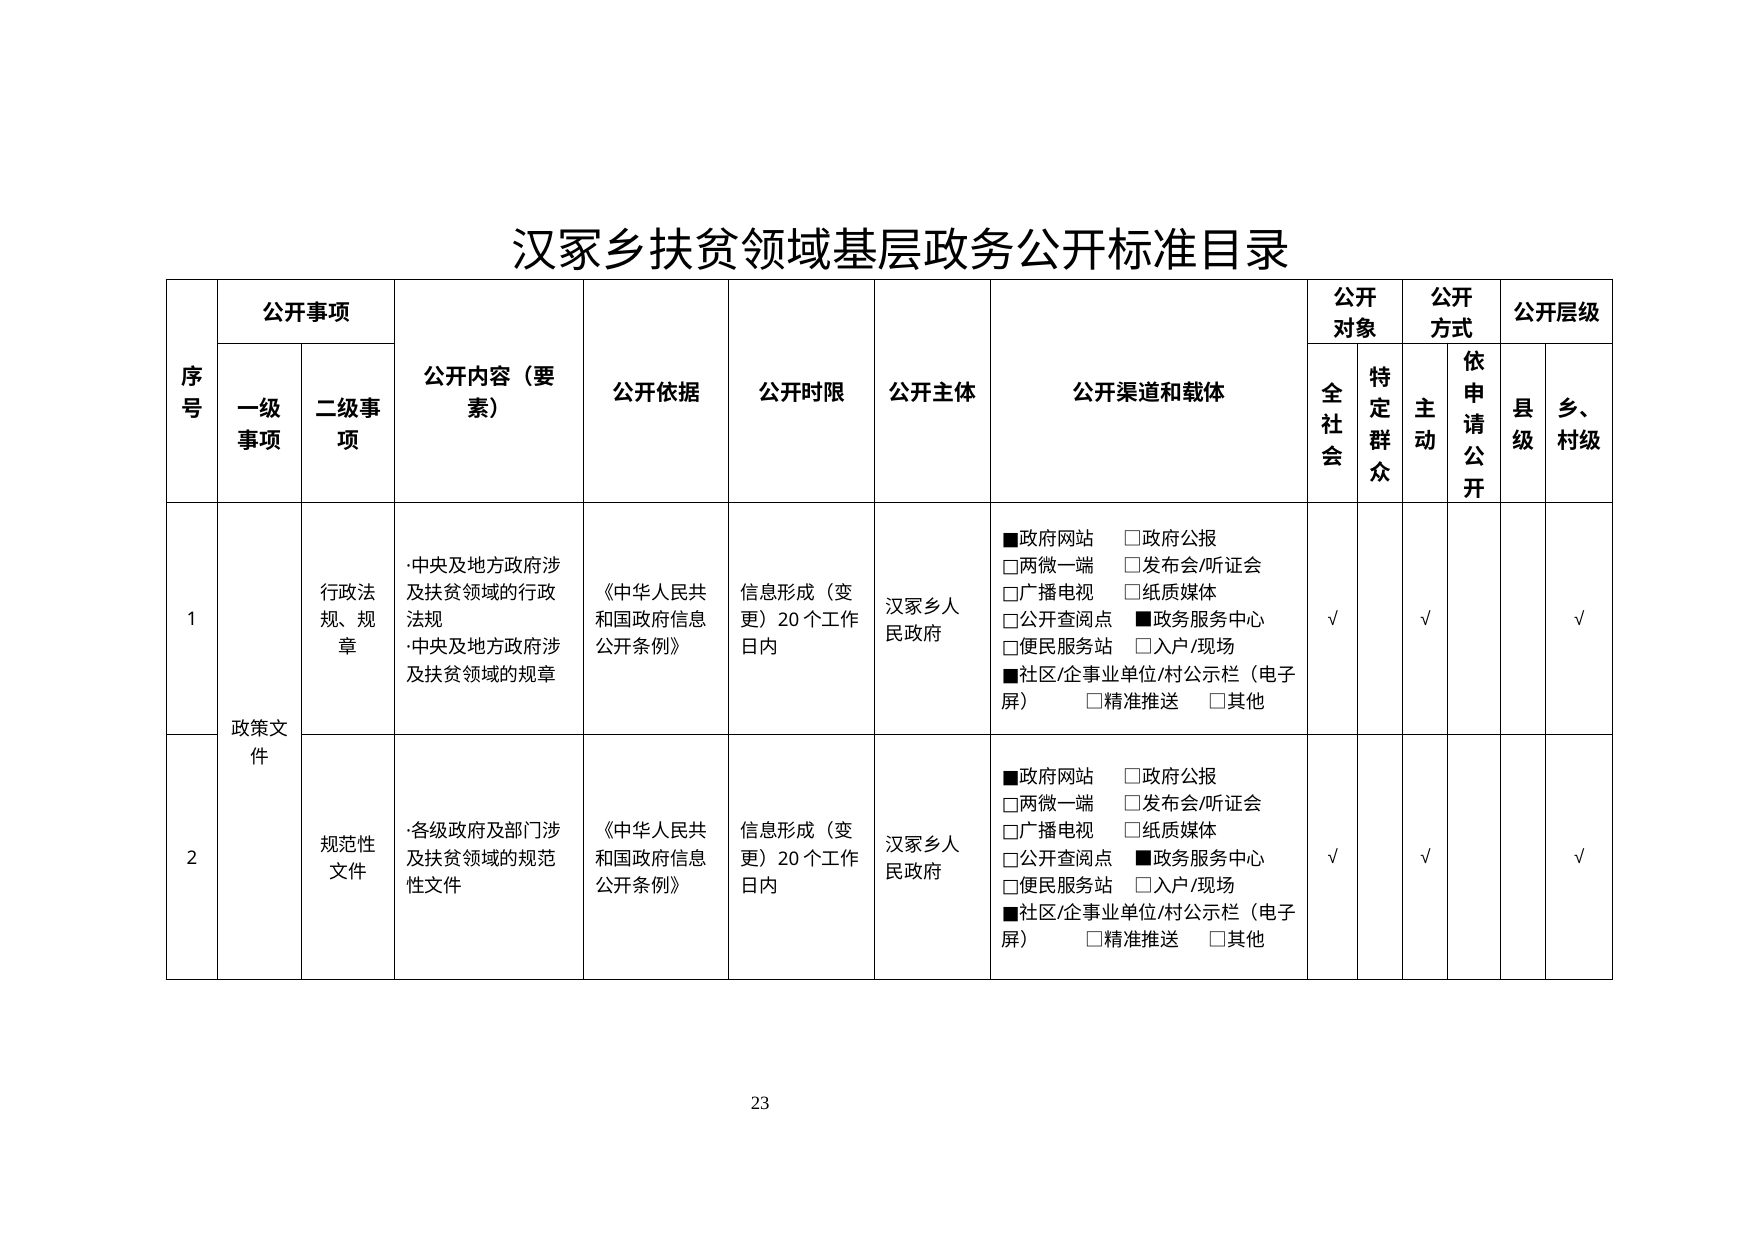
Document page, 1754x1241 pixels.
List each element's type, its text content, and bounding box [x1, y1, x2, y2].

table_header 公开事项 [218, 280, 394, 343]
table_header 公开内容（要素） [395, 280, 583, 502]
table_cell 规范性文件 [302, 735, 394, 979]
table_cell √ [1308, 735, 1357, 979]
table_cell [1501, 503, 1545, 733]
table_cell √ [1308, 503, 1357, 733]
title 汉冢乡扶贫领域基层政务公开标准目录 [177, 216, 1624, 278]
table_header 序号 [167, 280, 217, 502]
table_cell 特定群众 [1358, 344, 1402, 502]
table_cell 《中华人民共和国政府信息公开条例》 [584, 735, 728, 979]
table_cell 汉冢乡人民政府 [875, 503, 990, 733]
table_cell 1 [167, 503, 217, 733]
table_cell ■政府网站 □政府公报 □两微一端 □发布会/听证会 □广播电视 □纸质媒体 □公开查阅点 ■政务服务中心 □便民服务站 □入户/现场 ■社区/企事业单位/村公示栏（电子屏） □精准推送 □其他 [991, 735, 1307, 979]
table_header 公开渠道和载体 [991, 280, 1307, 502]
table_cell [1501, 735, 1545, 979]
table_header 公开依据 [584, 280, 728, 502]
table_cell ·中央及地方政府涉及扶贫领域的行政法规 ·中央及地方政府涉及扶贫领域的规章 [395, 503, 583, 733]
table_cell √ [1546, 735, 1612, 979]
table_header 公开 方式 [1403, 280, 1500, 343]
table_cell 全社会 [1308, 344, 1357, 502]
table_cell 信息形成（变更）20个工作日内 [729, 735, 874, 979]
table_cell 二级事项 [302, 344, 394, 502]
table_header 公开时限 [729, 280, 874, 502]
table_cell 《中华人民共和国政府信息公开条例》 [584, 503, 728, 733]
table_cell 依申请公开 [1448, 344, 1500, 502]
table_cell [1358, 503, 1402, 733]
table_cell 信息形成（变更）20个工作日内 [729, 503, 874, 733]
table_cell 县级 [1501, 344, 1545, 502]
table_cell 乡、村级 [1546, 344, 1612, 502]
table_header 公开主体 [875, 280, 990, 502]
table_cell 政策文件 [218, 503, 301, 979]
table_cell 行政法规、规章 [302, 503, 394, 733]
table_cell 一级事项 [218, 344, 301, 502]
table_cell [1448, 503, 1500, 733]
table_cell √ [1403, 503, 1447, 733]
table_cell ·各级政府及部门涉及扶贫领域的规范性文件 [395, 735, 583, 979]
table_cell 主动 [1403, 344, 1447, 502]
table_header 公开 对象 [1308, 280, 1402, 343]
table_cell √ [1403, 735, 1447, 979]
table_cell 2 [167, 735, 217, 979]
table_cell √ [1546, 503, 1612, 733]
table_cell 汉冢乡人民政府 [875, 735, 990, 979]
table_header 公开层级 [1501, 280, 1612, 343]
table_cell [1448, 735, 1500, 979]
table_cell ■政府网站 □政府公报 □两微一端 □发布会/听证会 □广播电视 □纸质媒体 □公开查阅点 ■政务服务中心 □便民服务站 □入户/现场 ■社区/企事业单位/村公示栏（电子屏） □精准推送 □其他 [991, 503, 1307, 733]
table_cell [1358, 735, 1402, 979]
